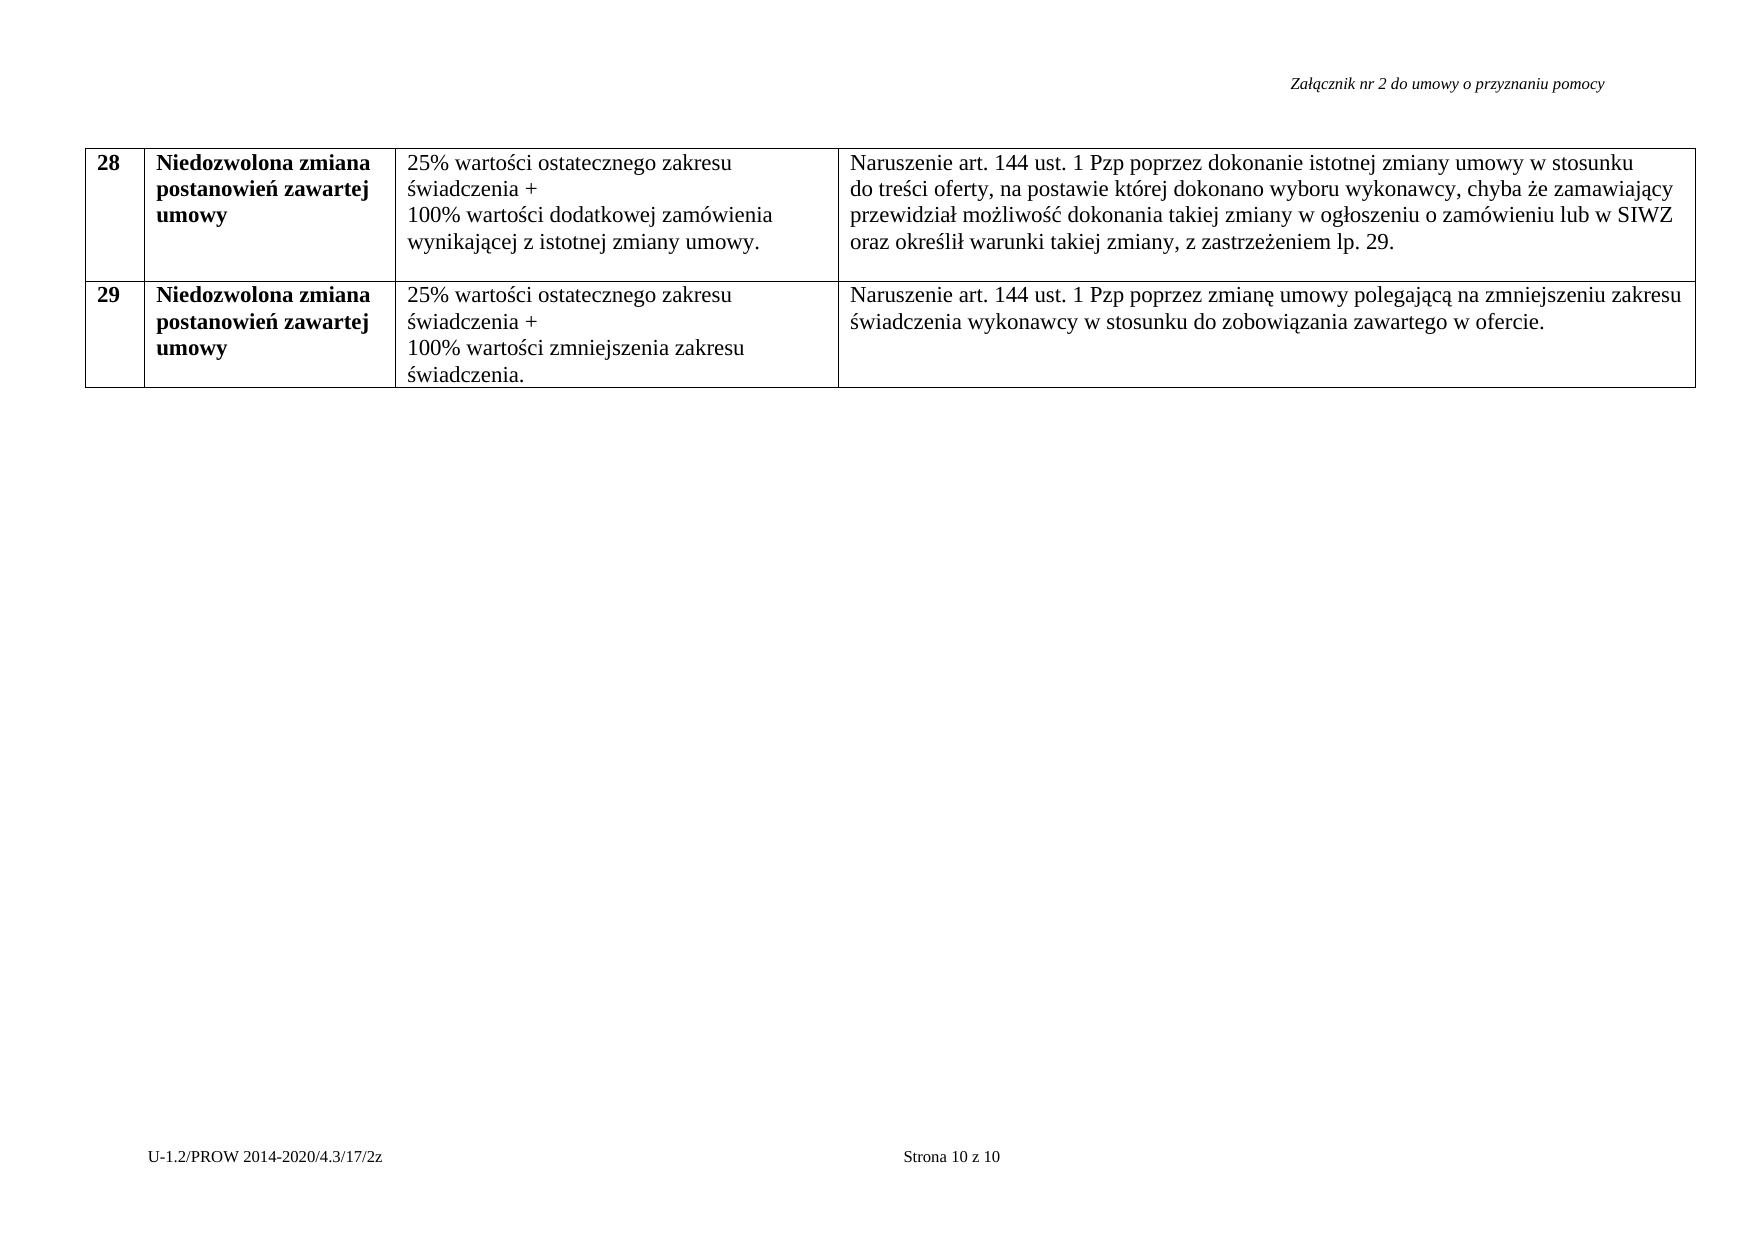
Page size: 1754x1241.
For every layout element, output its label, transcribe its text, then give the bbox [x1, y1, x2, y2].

table_cell Naruszenie art. 144 ust. 1 Pzp poprzez dokonanie istotnej zmiany umowy w stosunku do treści oferty, na postawie której dokonano wyboru wykonawcy, chyba że zamawiający przewidział możliwość dokonania takiej zmiany w ogłoszeniu o zamówieniu lub w SIWZ oraz określił warunki takiej zmiany, z zastrzeżeniem lp. 29. [839, 149, 1695, 281]
table_cell 28 [86, 149, 144, 281]
table_cell Niedozwolona zmiana postanowień zawartej umowy [145, 282, 395, 387]
table_cell Naruszenie art. 144 ust. 1 Pzp poprzez zmianę umowy polegającą na zmniejszeniu zakresu świadczenia wykonawcy w stosunku do zobowiązania zawartego w ofercie. [839, 282, 1695, 387]
table_cell 25% wartości ostatecznego zakresu świadczenia + 100% wartości dodatkowej zamówienia wynikającej z istotnej zmiany umowy. [396, 149, 838, 281]
table_cell 25% wartości ostatecznego zakresu świadczenia + 100% wartości zmniejszenia zakresu świadczenia. [396, 282, 838, 387]
table_cell 29 [86, 282, 144, 387]
table_cell Niedozwolona zmiana postanowień zawartej umowy [145, 149, 395, 281]
